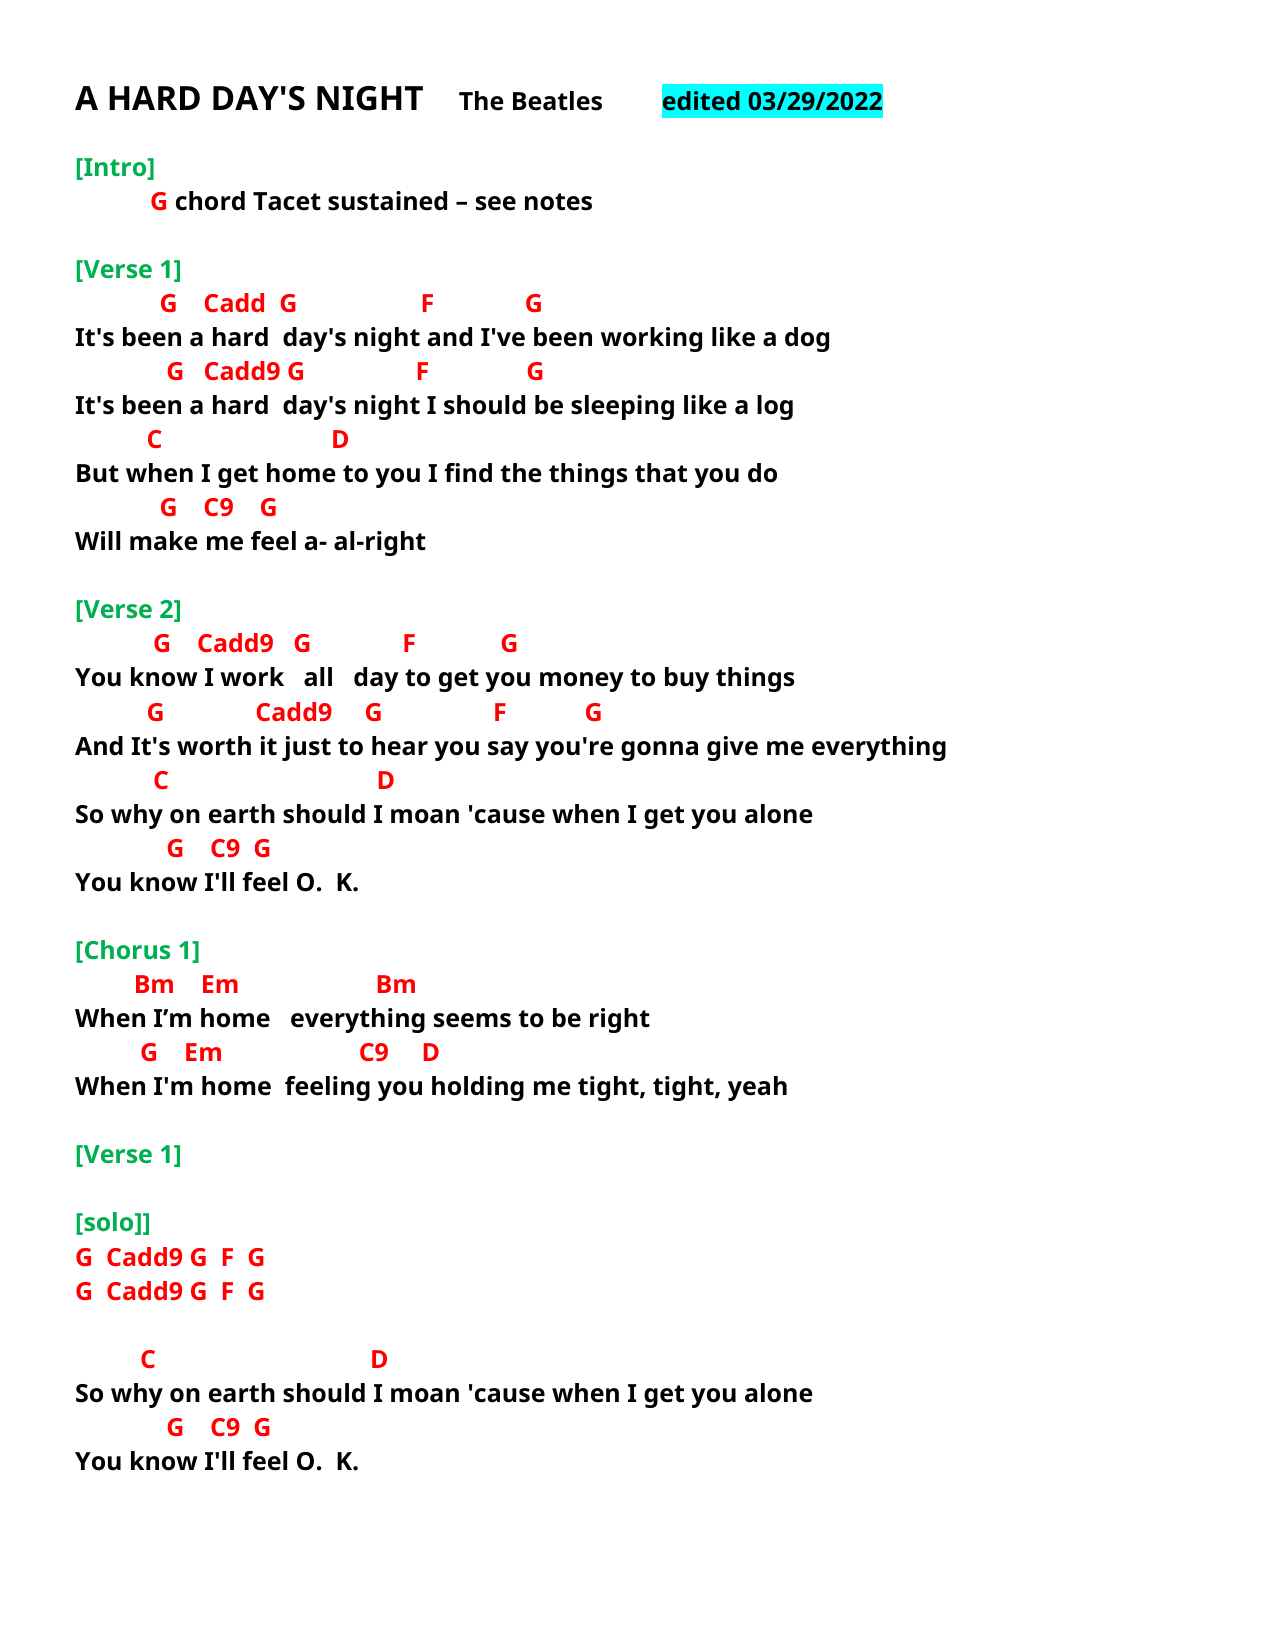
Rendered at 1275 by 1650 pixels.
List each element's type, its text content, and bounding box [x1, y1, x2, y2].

text It's been a hard day's night and I've been working like a dog [75, 319, 1200, 353]
text You know I'll feel O. K. [75, 864, 1200, 898]
text G Em C9 D [75, 1035, 1200, 1069]
text G Cadd9 G F G [75, 1239, 1200, 1273]
text A HARD DAY'S NIGHT The Beatles edited 03/29/2022 [75, 75, 1200, 120]
text So why on earth should I moan 'cause when I get you alone [75, 1375, 1200, 1409]
text G Cadd9 G F G [75, 353, 1200, 388]
text [Verse 1] [75, 251, 1200, 285]
text When I’m home everything seems to be right [75, 1001, 1200, 1035]
text G chord Tacet sustained – see notes [75, 183, 1200, 217]
text When I'm home feeling you holding me tight, tight, yeah [75, 1069, 1200, 1103]
text You know I work all day to get you money to buy things [75, 660, 1200, 694]
text G C9 G [75, 1409, 1200, 1443]
text C D [75, 1341, 1200, 1375]
text So why on earth should I moan 'cause when I get you alone [75, 796, 1200, 830]
text [Verse 1] [75, 1137, 1200, 1171]
text G Cadd9 G F G [75, 626, 1200, 660]
text It's been a hard day's night I should be sleeping like a log [75, 388, 1200, 422]
text And It's worth it just to hear you say you're gonna give me everything [75, 728, 1200, 762]
text Will make me feel a- al-right [75, 524, 1200, 558]
text Bm Em Bm [75, 967, 1200, 1001]
text C D [75, 762, 1200, 796]
text G Cadd G F G [75, 285, 1200, 319]
text You know I'll feel O. K. [75, 1443, 1200, 1478]
text [solo]] [75, 1205, 1200, 1239]
text [Intro] [75, 149, 1200, 183]
text G C9 G [75, 490, 1200, 524]
text G C9 G [75, 830, 1200, 864]
text But when I get home to you I find the things that you do [75, 456, 1200, 490]
text [Verse 2] [75, 592, 1200, 626]
text G Cadd9 G F G [75, 1273, 1200, 1307]
text C D [75, 422, 1200, 456]
text G Cadd9 G F G [75, 694, 1200, 728]
text [Chorus 1] [75, 933, 1200, 967]
